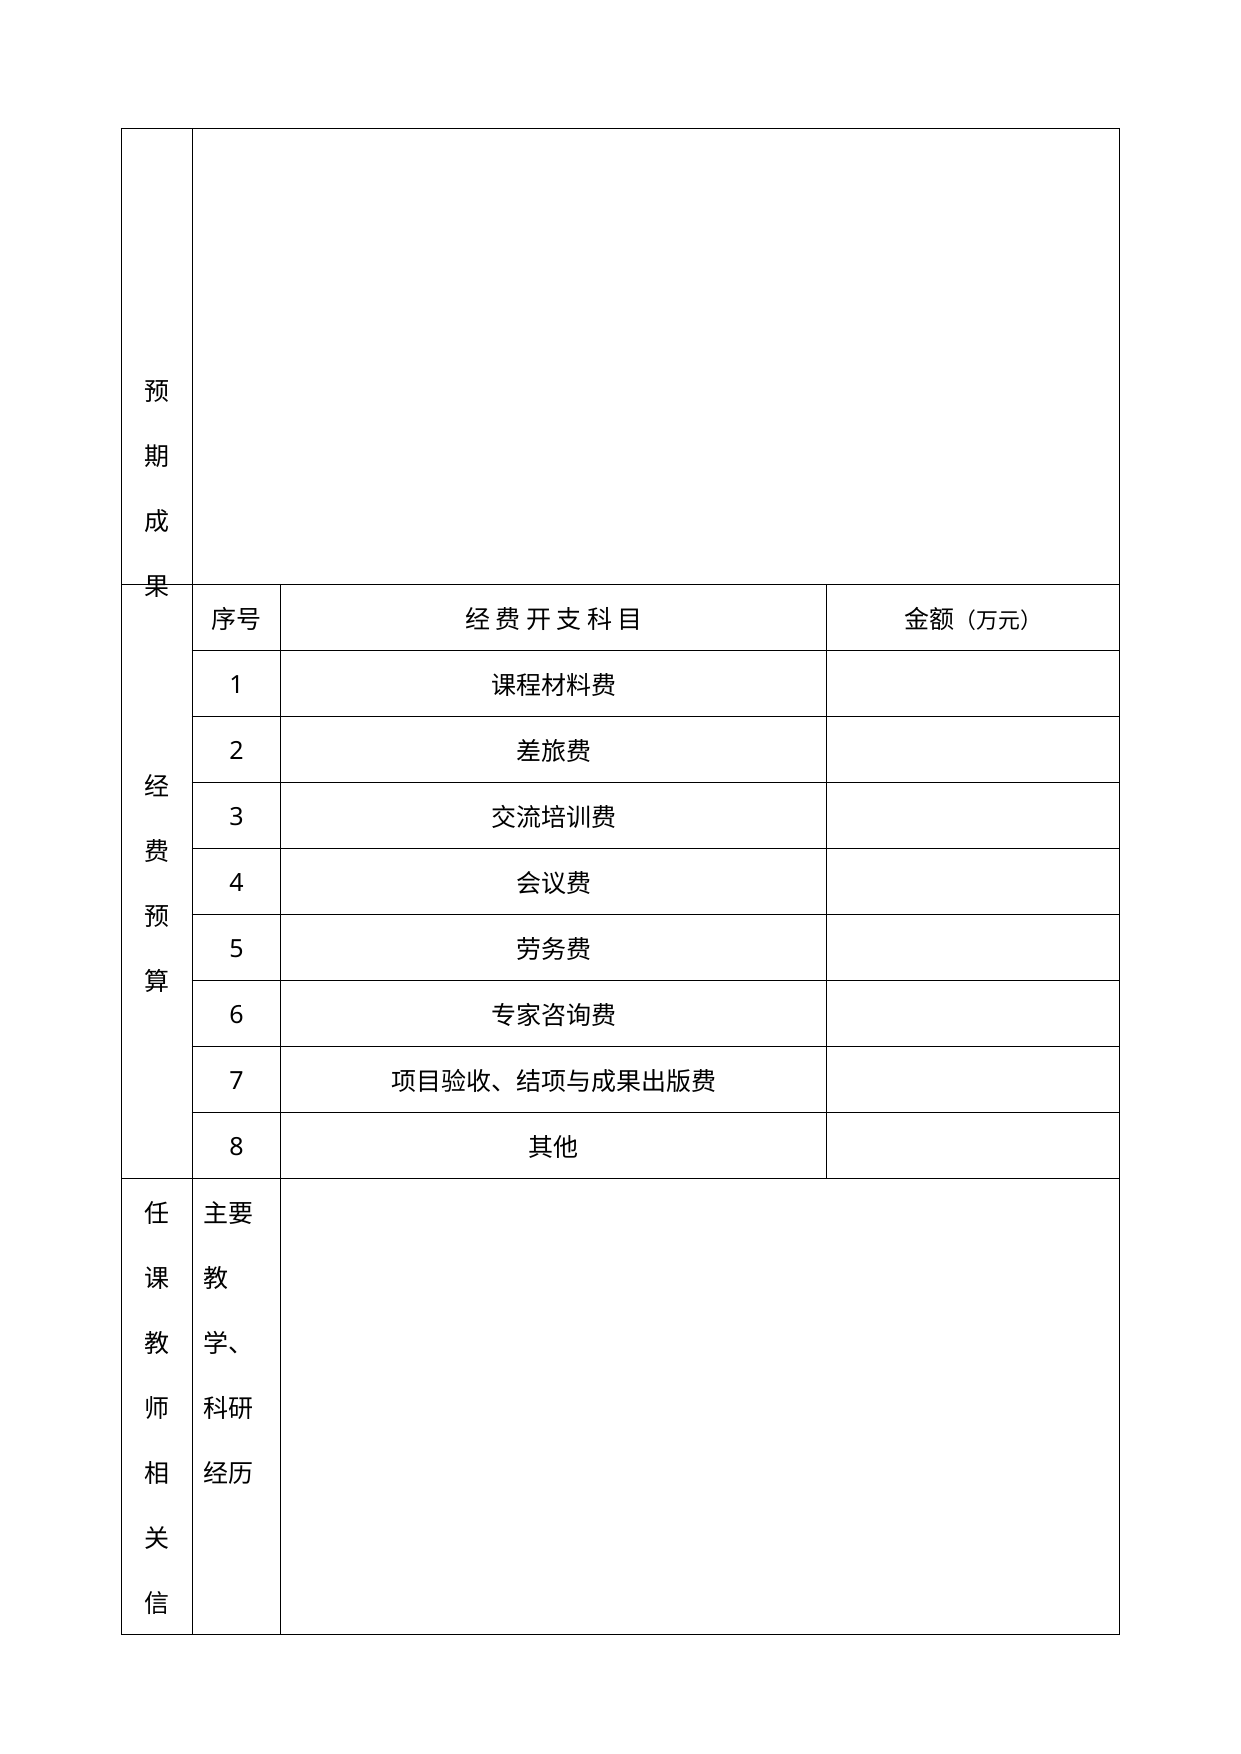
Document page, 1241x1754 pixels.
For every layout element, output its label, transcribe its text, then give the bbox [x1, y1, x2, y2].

table_cell [827, 981, 1119, 1046]
table_cell 金额（万元） [827, 585, 1119, 650]
table_cell 4 [193, 849, 280, 914]
table_cell 5 [193, 915, 280, 980]
table_cell 专家咨询费 [281, 981, 826, 1046]
table_cell [827, 915, 1119, 980]
table_cell 2 [193, 717, 280, 782]
table_cell 6 [193, 981, 280, 1046]
table_cell 课程材料费 [281, 651, 826, 716]
table_cell 差旅费 [281, 717, 826, 782]
table_cell 其他 [281, 1113, 826, 1178]
table_cell [827, 783, 1119, 848]
table_cell [827, 717, 1119, 782]
table_cell 7 [193, 1047, 280, 1112]
table_cell 交流培训费 [281, 783, 826, 848]
table_cell 1 [193, 651, 280, 716]
table_cell 主要教学、科研经历 [193, 1179, 280, 1634]
table_cell 序号 [193, 585, 280, 650]
table_cell [281, 1179, 1119, 1634]
table_cell [827, 1113, 1119, 1178]
table_cell 劳务费 [281, 915, 826, 980]
table_cell 经 费 开 支 科 目 [281, 585, 826, 650]
table_cell [827, 651, 1119, 716]
table_cell 会议费 [281, 849, 826, 914]
table_cell 任课教师相关信息 [122, 1179, 192, 1634]
table_cell [827, 1047, 1119, 1112]
table_cell 8 [193, 1113, 280, 1178]
table_cell 3 [193, 783, 280, 848]
table_cell 经费预算 [122, 585, 192, 1178]
table_cell [827, 849, 1119, 914]
table_cell 项目验收、结项与成果出版费 [281, 1047, 826, 1112]
